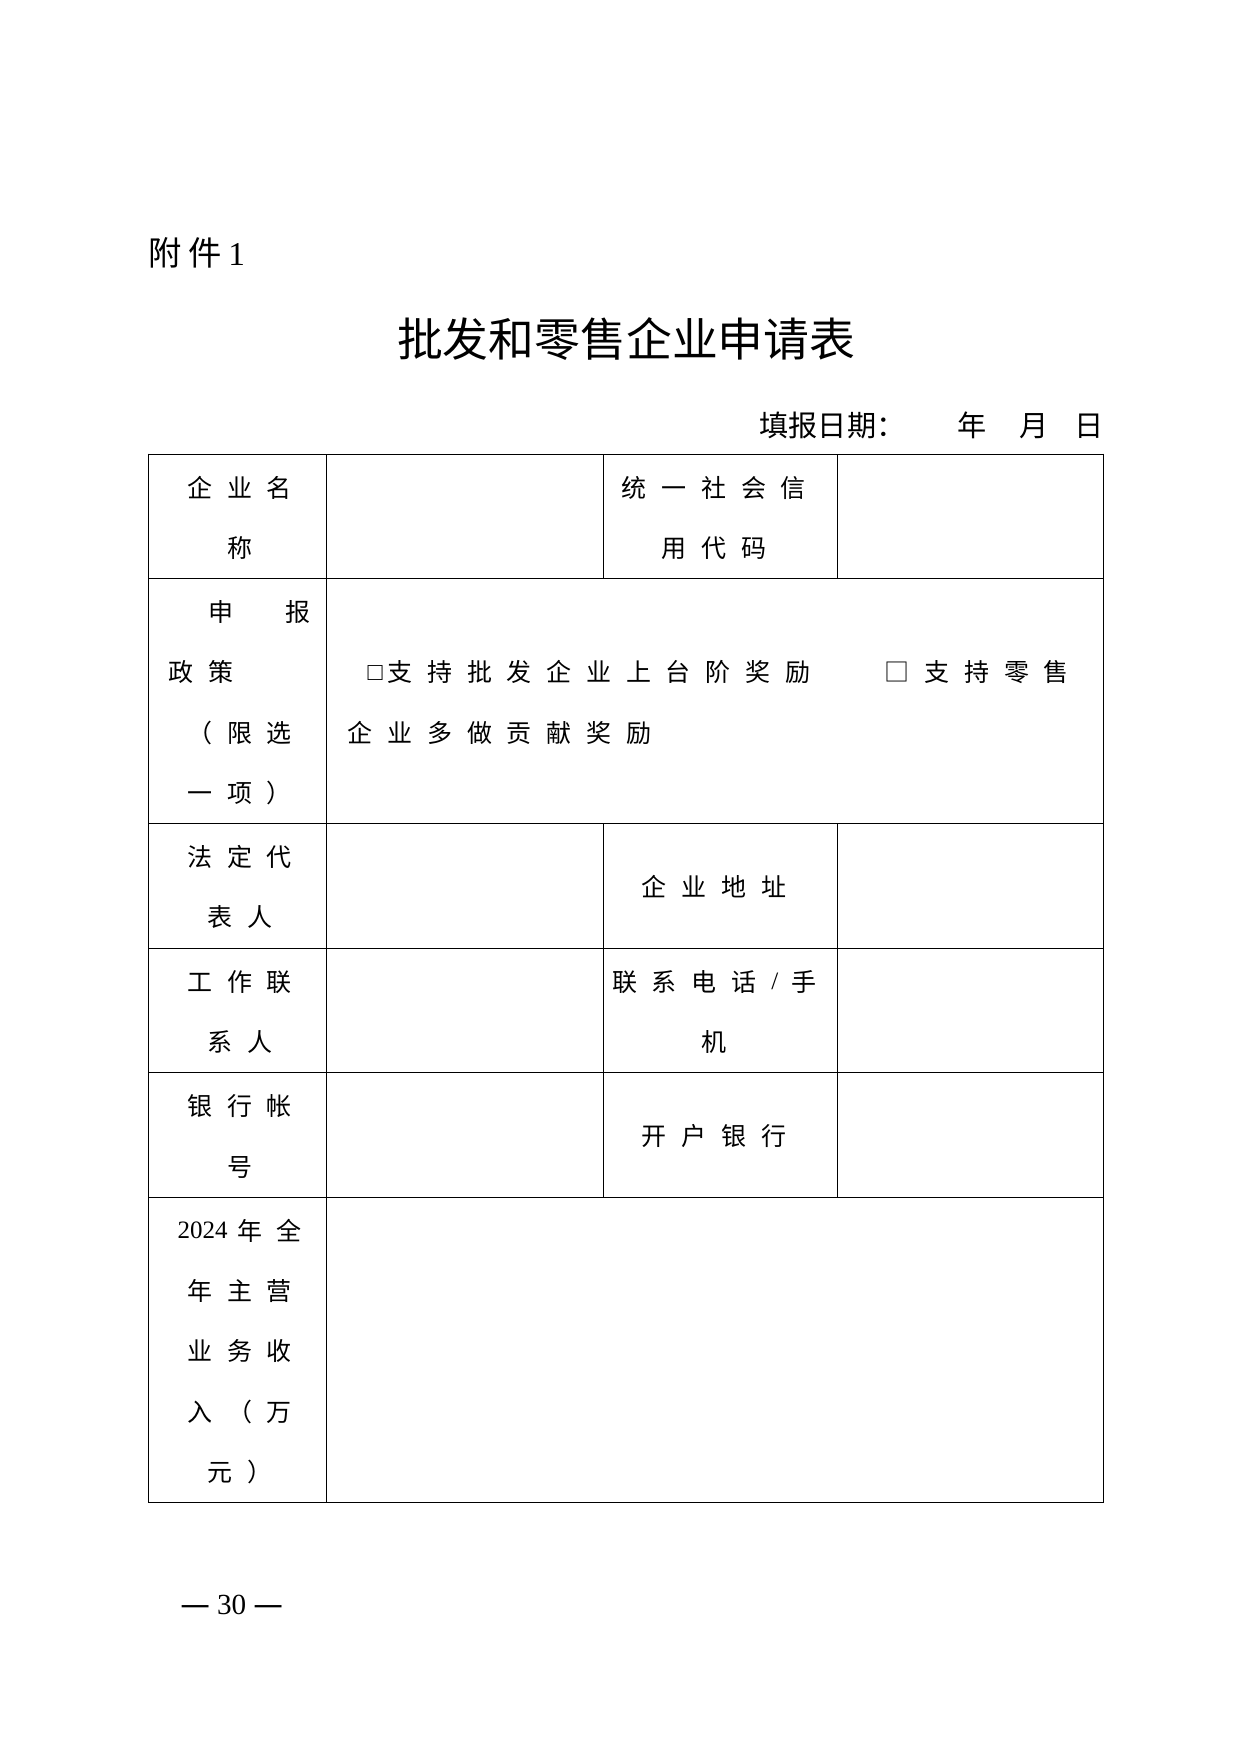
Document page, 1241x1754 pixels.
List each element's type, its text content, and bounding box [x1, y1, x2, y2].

table_header [838, 455, 1103, 578]
text 附件1 [148, 221, 1103, 281]
table_cell 银行帐号 [149, 1073, 326, 1197]
table_cell 法定代表人 [149, 824, 326, 948]
table_cell [838, 949, 1103, 1072]
table_cell [838, 1073, 1103, 1197]
table_cell 申报政策 （限选一项） [149, 579, 326, 823]
table_cell 工作联系人 [149, 949, 326, 1072]
table_header 统一社会信用代码 [604, 455, 837, 578]
table_cell [327, 1073, 603, 1197]
table_cell 联系电话/手机 [604, 949, 837, 1072]
text 批发和零售企业申请表 [148, 311, 1103, 363]
table_cell [838, 824, 1103, 948]
table_cell □支持批发企业上台阶奖励 □支持零售企业多做贡献奖励 [327, 579, 1103, 823]
text 填报日期： 年 月 日 [148, 393, 1103, 453]
table_cell 开户银行 [604, 1073, 837, 1197]
table_cell [327, 1198, 1103, 1502]
table_header [327, 455, 603, 578]
table_cell 企业地址 [604, 824, 837, 948]
table_cell 2024年全年主营业务收入（万元） [149, 1198, 326, 1502]
table_cell [327, 949, 603, 1072]
table_header 企业名称 [149, 455, 326, 578]
table_cell [327, 824, 603, 948]
